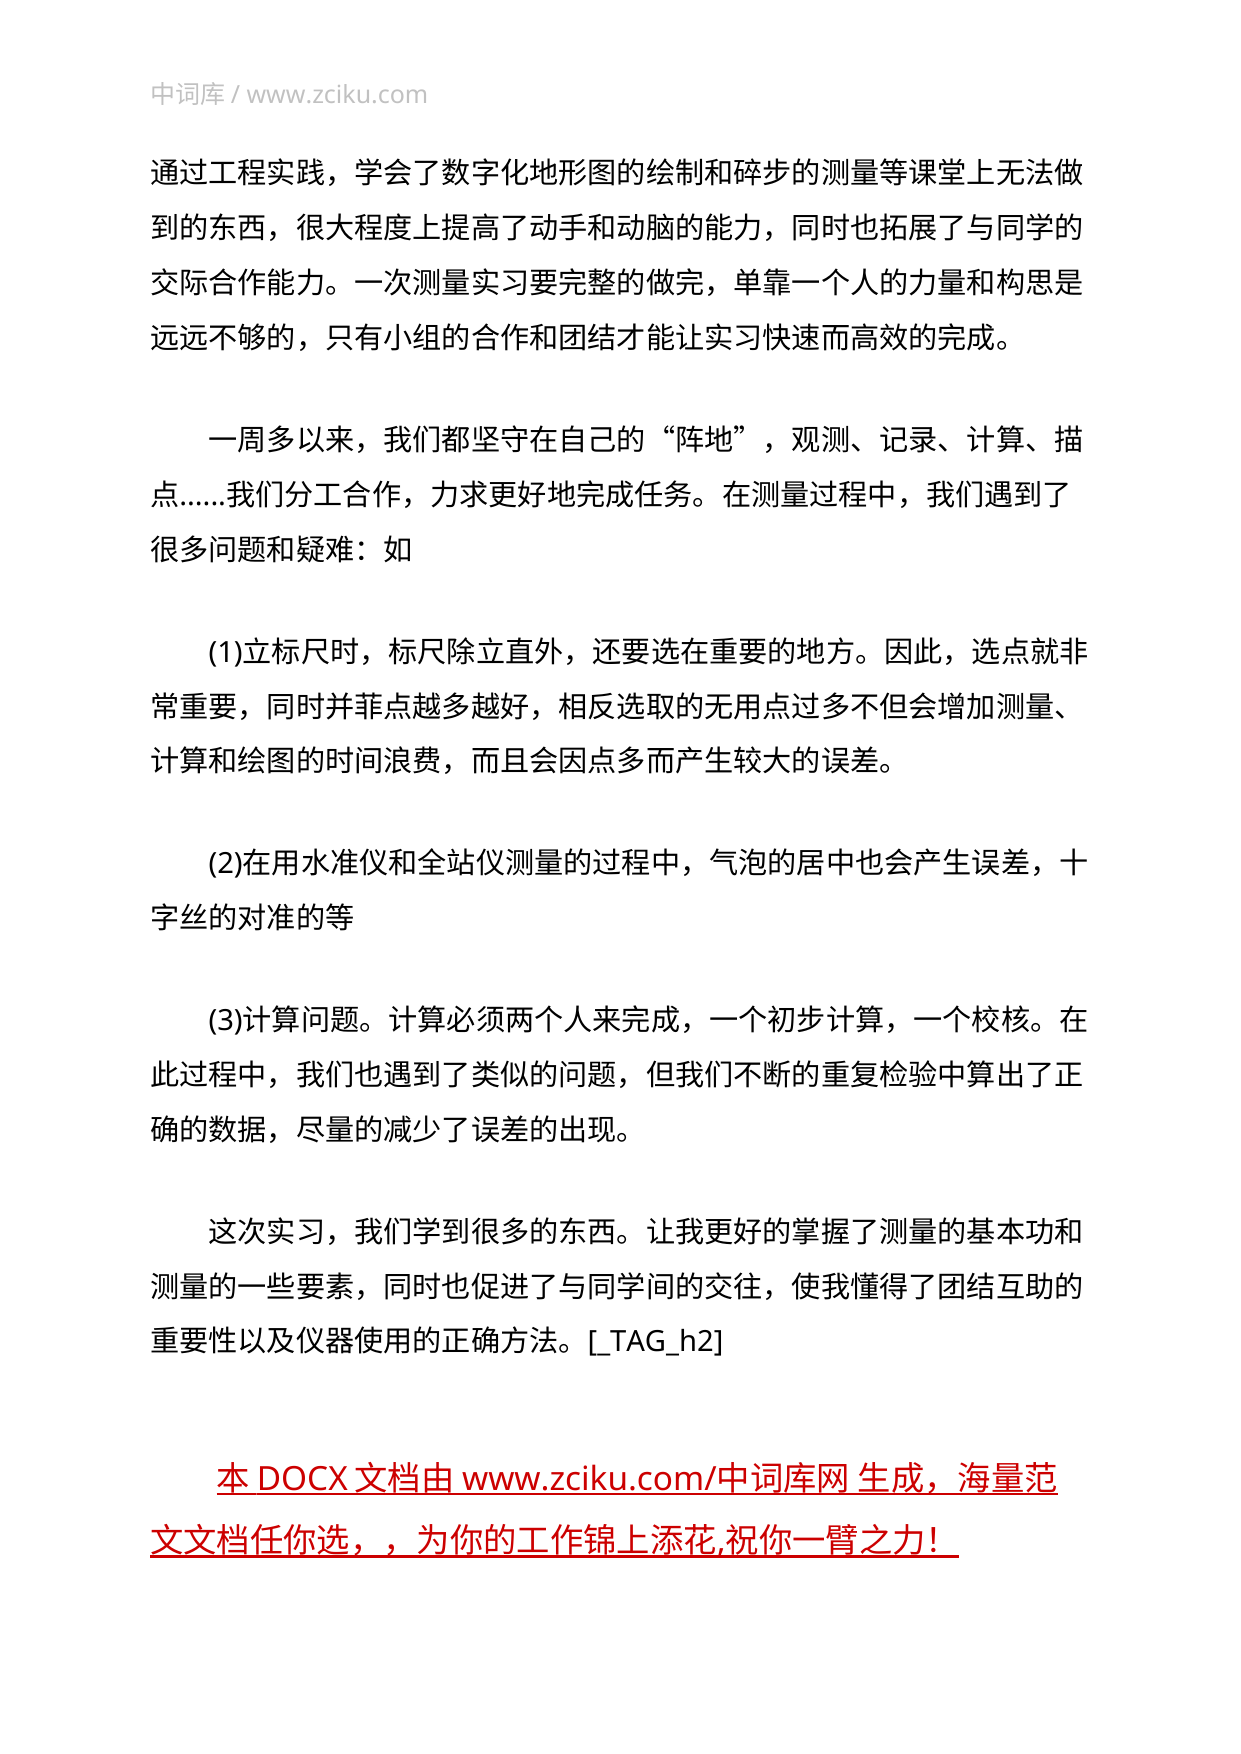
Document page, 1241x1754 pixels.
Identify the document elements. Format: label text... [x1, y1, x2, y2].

text (3)计算问题。计算必须两个人来完成，一个初步计算，一个校核。在此过程中，我们也遇到了类似的问题，但我们不断的重复检验中算出了正确的数据，尽量的减少了误差的出现。 [150, 997, 1090, 1149]
text 本DOCX文档由 www.zciku.com/中词库网 生成，海量范文文档任你选，，为你的工作锦上添花,祝你一臂之力！ [150, 1451, 1090, 1562]
text (2)在用水准仪和全站仪测量的过程中，气泡的居中也会产生误差，十字丝的对准的等 [150, 840, 1090, 937]
text 一周多以来，我们都坚守在自己的“阵地”，观测、记录、计算、描点......我们分工合作，力求更好地完成任务。在测量过程中，我们遇到了很多问题和疑难：如 [150, 416, 1090, 569]
text (1)立标尺时，标尺除立直外，还要选在重要的地方。因此，选点就非常重要，同时并菲点越多越好，相反选取的无用点过多不但会增加测量、计算和绘图的时间浪费，而且会因点多而产生较大的误差。 [150, 628, 1090, 780]
text 这次实习，我们学到很多的东西。让我更好的掌握了测量的基本功和测量的一些要素，同时也促进了与同学间的交往，使我懂得了团结互助的重要性以及仪器使用的正确方法。[_TAG_h2] [150, 1208, 1090, 1360]
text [150, 150, 1090, 357]
